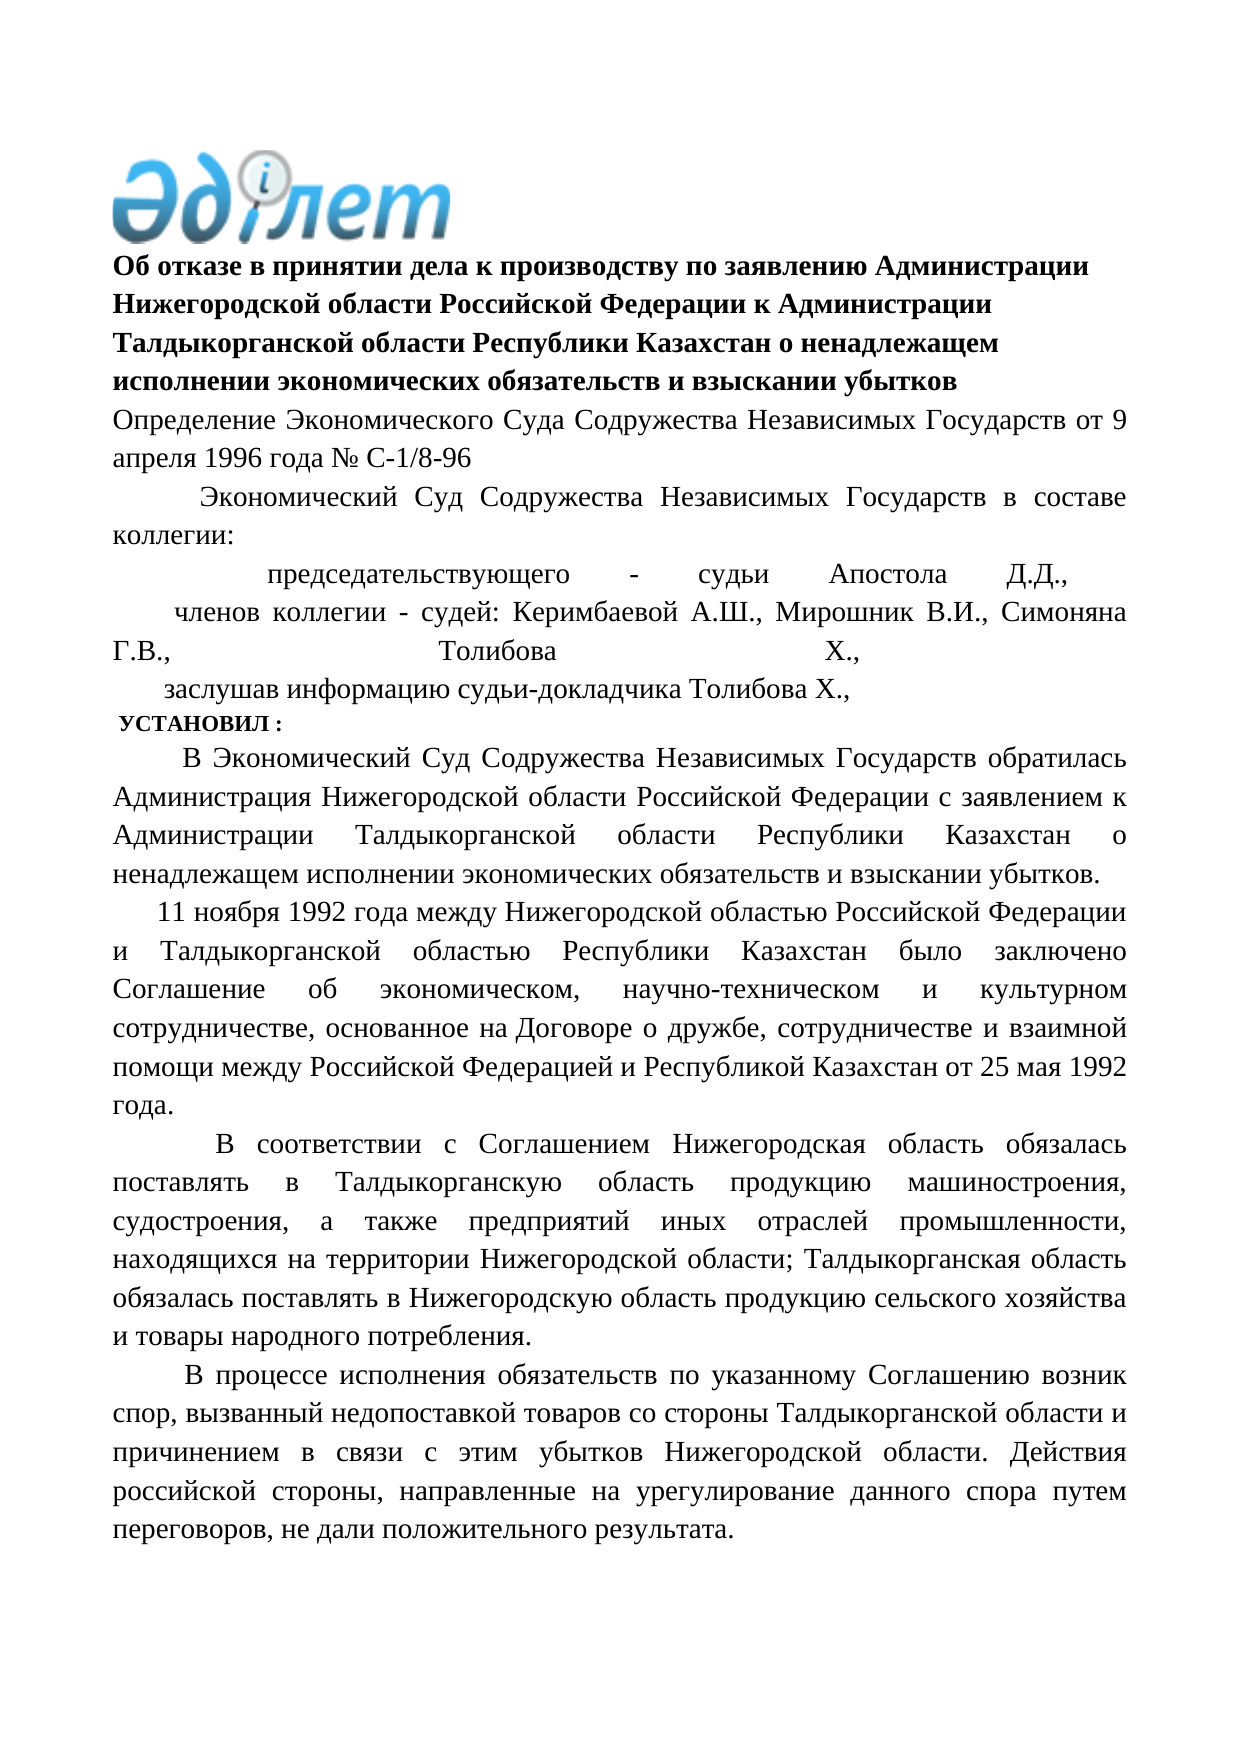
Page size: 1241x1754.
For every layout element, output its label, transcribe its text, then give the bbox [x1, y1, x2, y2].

text УСТАНОВИЛ : [112, 710, 1128, 736]
text 11 ноября 1992 года между Нижегородской областью Российской Федерации и Талдыкорганской областью Республики Казахстан было заключено Соглашение об экономическом, научно-техническом и культурном сотрудничестве, основанное на Договоре о дружбе, сотрудничестве и взаимной помощи между Российской Федерацией и Республикой Казахстан от 25 мая 1992 года. [112, 894, 1128, 1121]
picture [112, 150, 451, 244]
text В Экономический Суд Содружества Независимых Государств обратилась Администрация Нижегородской области Российской Федерации с заявлением к Администрации Талдыкорганской области Республики Казахстан о ненадлежащем исполнении экономических обязательств и взыскании убытков. [112, 740, 1128, 889]
text Экономический Суд Содружества Независимых Государств в составе коллегии: председательствующего - судьи Апостола Д.Д., членов коллегии - судей: Керимбаевой А.Ш., Мирошник В.И., Симоняна Г.В., Толибова X., заслушав информацию судьи-докладчика Толибова X., [112, 479, 1128, 705]
text Определение Экономического Суда Содружества Независимых Государств от 9 апреля 1996 года № С-1/8-96 [112, 402, 1128, 474]
text В соответствии с Соглашением Нижегородская область обязалась поставлять в Талдыкорганскую область продукцию машиностроения, судостроения, а также предприятий иных отраслей промышленности, находящихся на территории Нижегородской области; Талдыкорганская область обязалась поставлять в Нижегородскую область продукцию сельского хозяйства и товары народного потребления. [112, 1126, 1128, 1352]
text В процессе исполнения обязательств по указанному Соглашению возник спор, вызванный недопоставкой товаров со стороны Талдыкорганской области и причинением в связи с этим убытков Нижегородской области. Действия российской стороны, направленные на урегулирование данного спора путем переговоров, не дали положительного результата. [112, 1357, 1128, 1545]
text Об отказе в принятии дела к производству по заявлению Администрации Нижегородской области Российской Федерации к Администрации Талдыкорганской области Республики Казахстан о ненадлежащем исполнении экономических обязательств и взыскании убытков [112, 248, 1128, 397]
